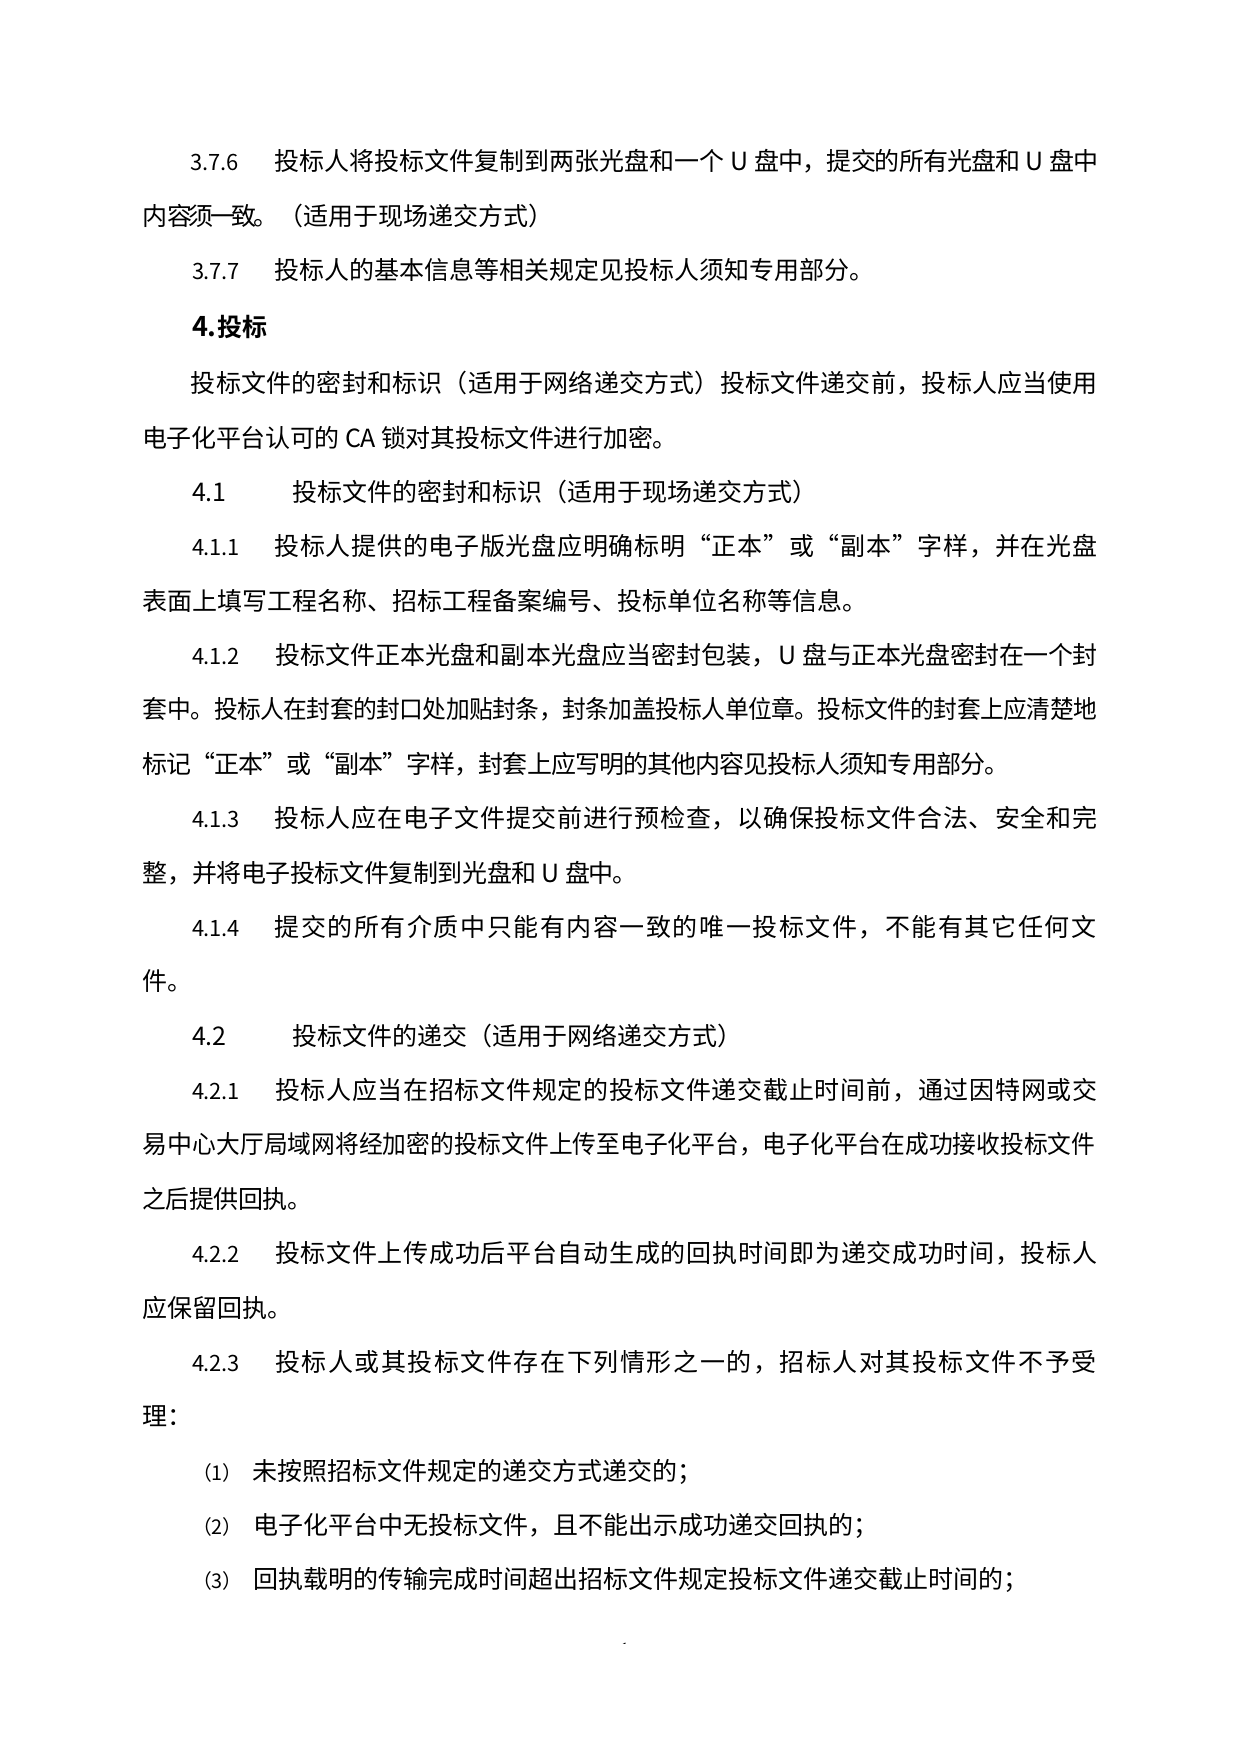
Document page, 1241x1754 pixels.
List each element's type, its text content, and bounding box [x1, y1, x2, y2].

list 投标文件的密封和标识（适用于现场递交方式） [142, 472, 1098, 509]
list 投标文件的密封和标识（适用于网络递交方式）投标文件递交前，投标人应当使用电子化平台认可的 CA 锁对其投标文件进行加密。 [142, 364, 1098, 454]
list 投标文件的递交（适用于网络递交方式） [142, 1016, 1098, 1052]
list 投标文件上传成功后平台自动生成的回执时间即为递交成功时间，投标人应保留回执。 [142, 1234, 1098, 1324]
list 投标人或其投标文件存在下列情形之一的，招标人对其投标文件不予受理： [142, 1342, 1098, 1433]
list 投标文件正本光盘和副本光盘应当密封包装，U 盘与正本光盘密封在一个封套中。投标人在封套的封口处加贴封条，封条加盖投标人单位章。投标文件的封套上应清楚地标记“正本”或“副本”字样，封套上应写明的其他内容见投标人须知专用部分。 [142, 636, 1098, 781]
list 投标人将投标文件复制到两张光盘和一个 U 盘中，提交的所有光盘和 U 盘中内容须一致。（适用于现场递交方式） [142, 142, 1098, 232]
list 投标 [142, 305, 1098, 344]
list 投标人应在电子文件提交前进行预检查，以确保投标文件合法、安全和完整，并将电子投标文件复制到光盘和 U 盘中。 [142, 799, 1098, 889]
list 未按照招标文件规定的递交方式递交的； [142, 1451, 1098, 1487]
list 回执载明的传输完成时间超出招标文件规定投标文件递交截止时间的； [142, 1560, 1098, 1596]
list 投标人应当在招标文件规定的投标文件递交截止时间前，通过因特网或交易中心大厅局域网将经加密的投标文件上传至电子化平台，电子化平台在成功接收投标文件之后提供回执。 [142, 1071, 1098, 1216]
list 提交的所有介质中只能有内容一致的唯一投标文件，不能有其它任何文件。 [142, 907, 1098, 998]
list 电子化平台中无投标文件，且不能出示成功递交回执的； [142, 1506, 1098, 1542]
list 投标人提供的电子版光盘应明确标明“正本”或“副本”字样，并在光盘表面上填写工程名称、招标工程备案编号、投标单位名称等信息。 [142, 527, 1098, 617]
list 投标人的基本信息等相关规定见投标人须知专用部分。 [142, 251, 1098, 287]
